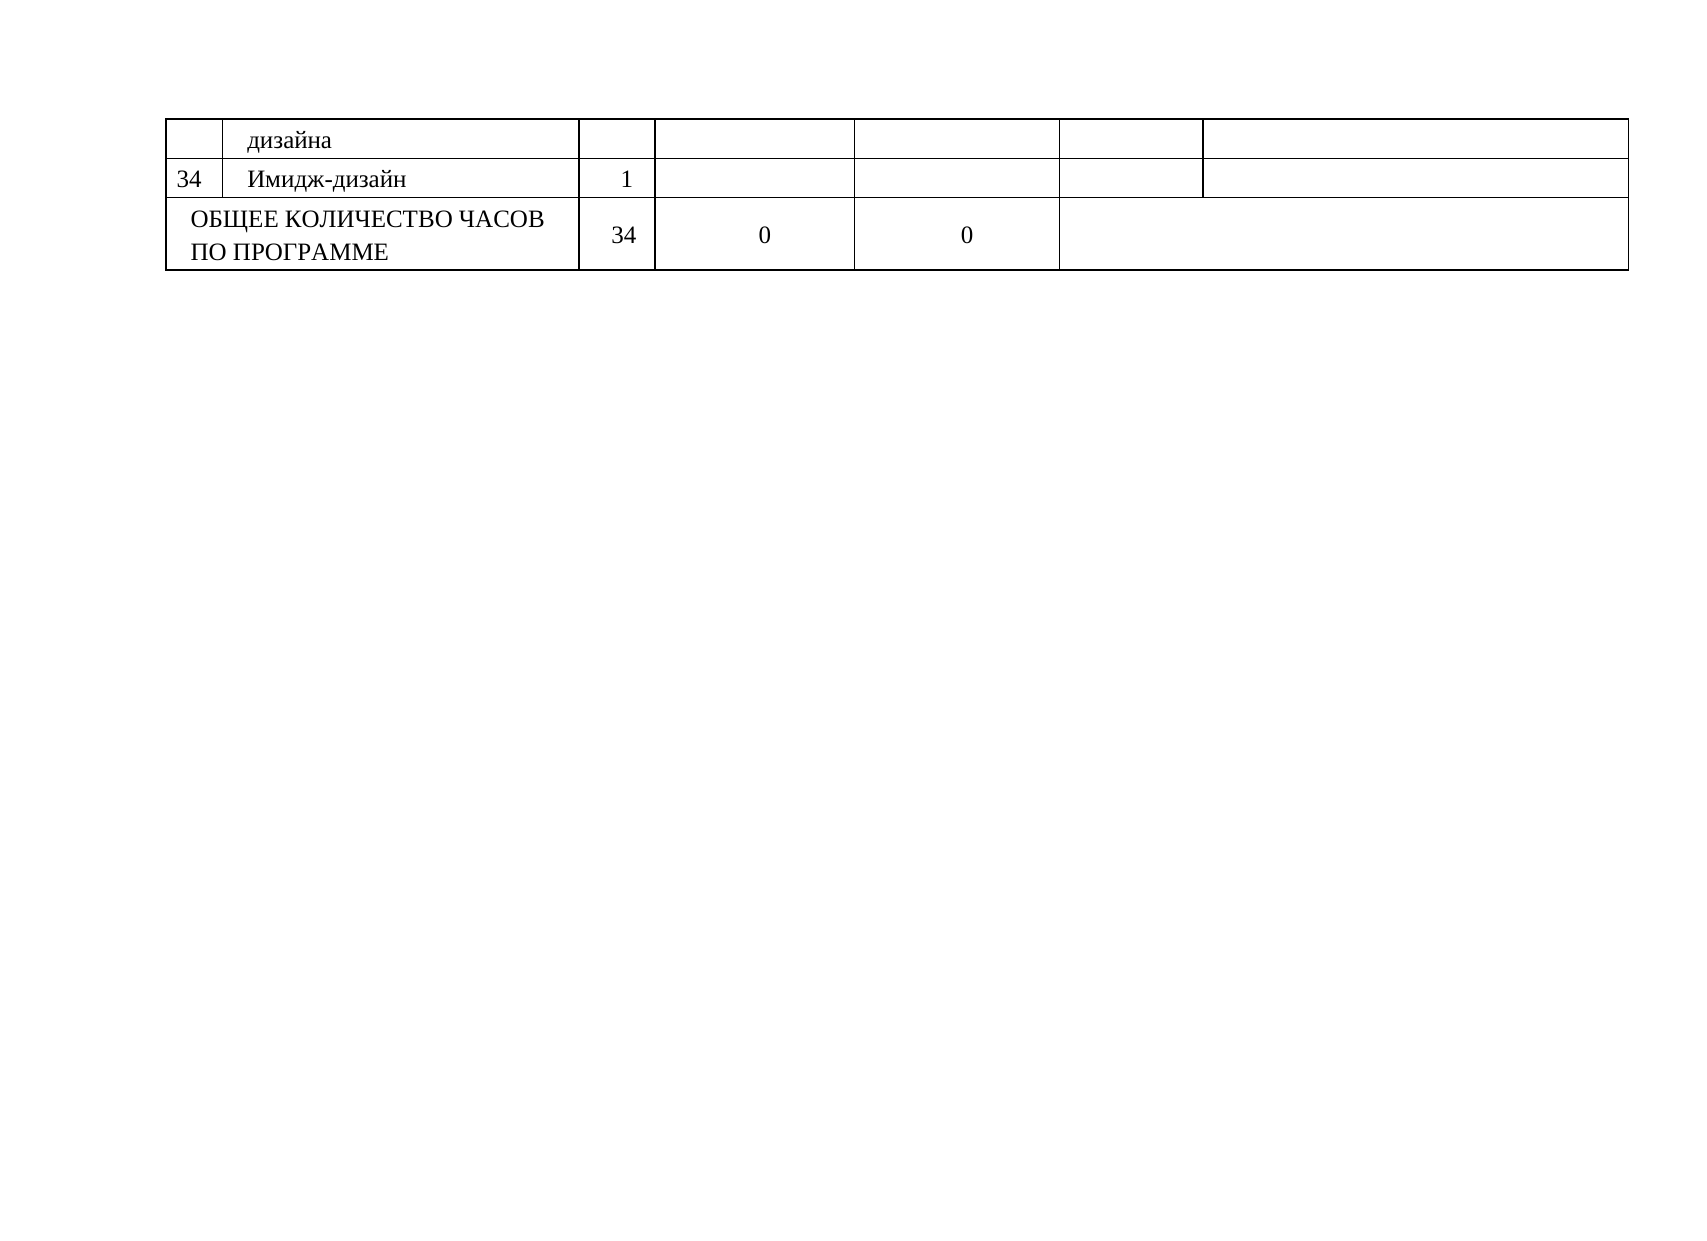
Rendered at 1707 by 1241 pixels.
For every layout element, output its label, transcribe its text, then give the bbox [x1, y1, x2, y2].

table_cell [855, 120, 1059, 157]
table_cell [223, 120, 578, 157]
table_cell [1060, 159, 1202, 197]
table_cell 33 [167, 120, 222, 157]
table_cell [1060, 198, 1628, 269]
table_cell [1204, 159, 1628, 197]
table_cell 1 [580, 159, 654, 197]
table_cell Имидж-дизайн [223, 159, 578, 197]
table_cell [855, 159, 1059, 197]
table_cell [656, 120, 854, 157]
table_cell 34 [167, 159, 222, 197]
table_cell 1 [580, 120, 654, 157]
table_cell ОБЩЕЕ КОЛИЧЕСТВО ЧАСОВ ПО ПРОГРАММЕ [167, 198, 578, 269]
table_cell [1204, 120, 1628, 157]
table_cell 0 [656, 198, 854, 269]
table_cell [656, 159, 854, 197]
table_cell [1060, 120, 1202, 157]
table_cell 34 [580, 198, 654, 269]
table_cell 0 [855, 198, 1059, 269]
